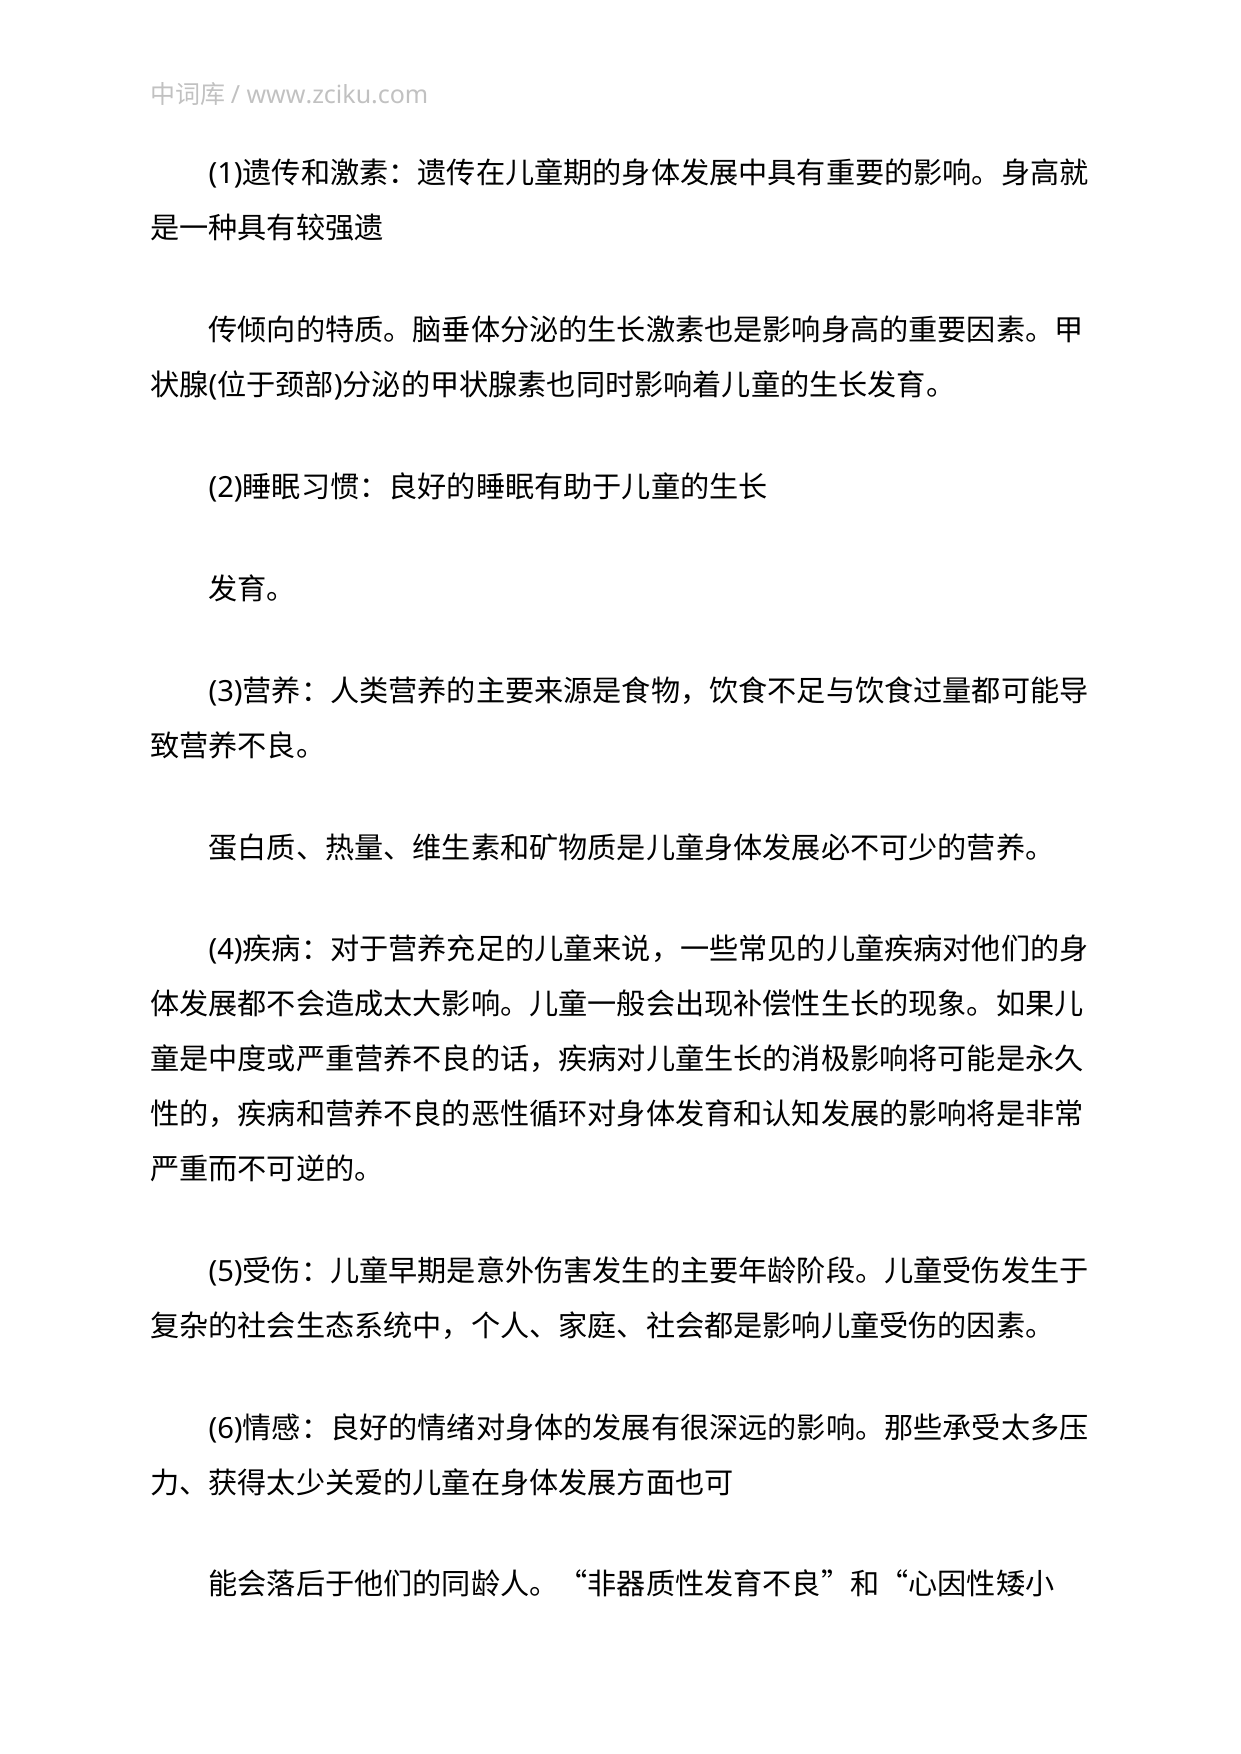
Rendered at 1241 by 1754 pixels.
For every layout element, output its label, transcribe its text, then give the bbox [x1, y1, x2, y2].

text (1)遗传和激素：遗传在儿童期的身体发展中具有重要的影响。身高就是一种具有较强遗 [150, 150, 1090, 247]
text (4)疾病：对于营养充足的儿童来说，一些常见的儿童疾病对他们的身体发展都不会造成太大影响。儿童一般会出现补偿性生长的现象。如果儿童是中度或严重营养不良的话，疾病对儿童生长的消极影响将可能是永久性的，疾病和营养不良的恶性循环对身体发育和认知发展的影响将是非常严重而不可逆的。 [150, 926, 1090, 1188]
text 发育。 [150, 566, 1090, 608]
text (6)情感：良好的情绪对身体的发展有很深远的影响。那些承受太多压力、获得太少关爱的儿童在身体发展方面也可 [150, 1404, 1090, 1501]
text (3)营养：人类营养的主要来源是食物，饮食不足与饮食过量都可能导致营养不良。 [150, 667, 1090, 765]
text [150, 1561, 1090, 1603]
text 蛋白质、热量、维生素和矿物质是儿童身体发展必不可少的营养。 [150, 824, 1090, 866]
text (2)睡眠习惯：良好的睡眠有助于儿童的生长 [150, 464, 1090, 506]
text (5)受伤：儿童早期是意外伤害发生的主要年龄阶段。儿童受伤发生于复杂的社会生态系统中，个人、家庭、社会都是影响儿童受伤的因素。 [150, 1247, 1090, 1345]
text 传倾向的特质。脑垂体分泌的生长激素也是影响身高的重要因素。甲状腺(位于颈部)分泌的甲状腺素也同时影响着儿童的生长发育。 [150, 307, 1090, 404]
